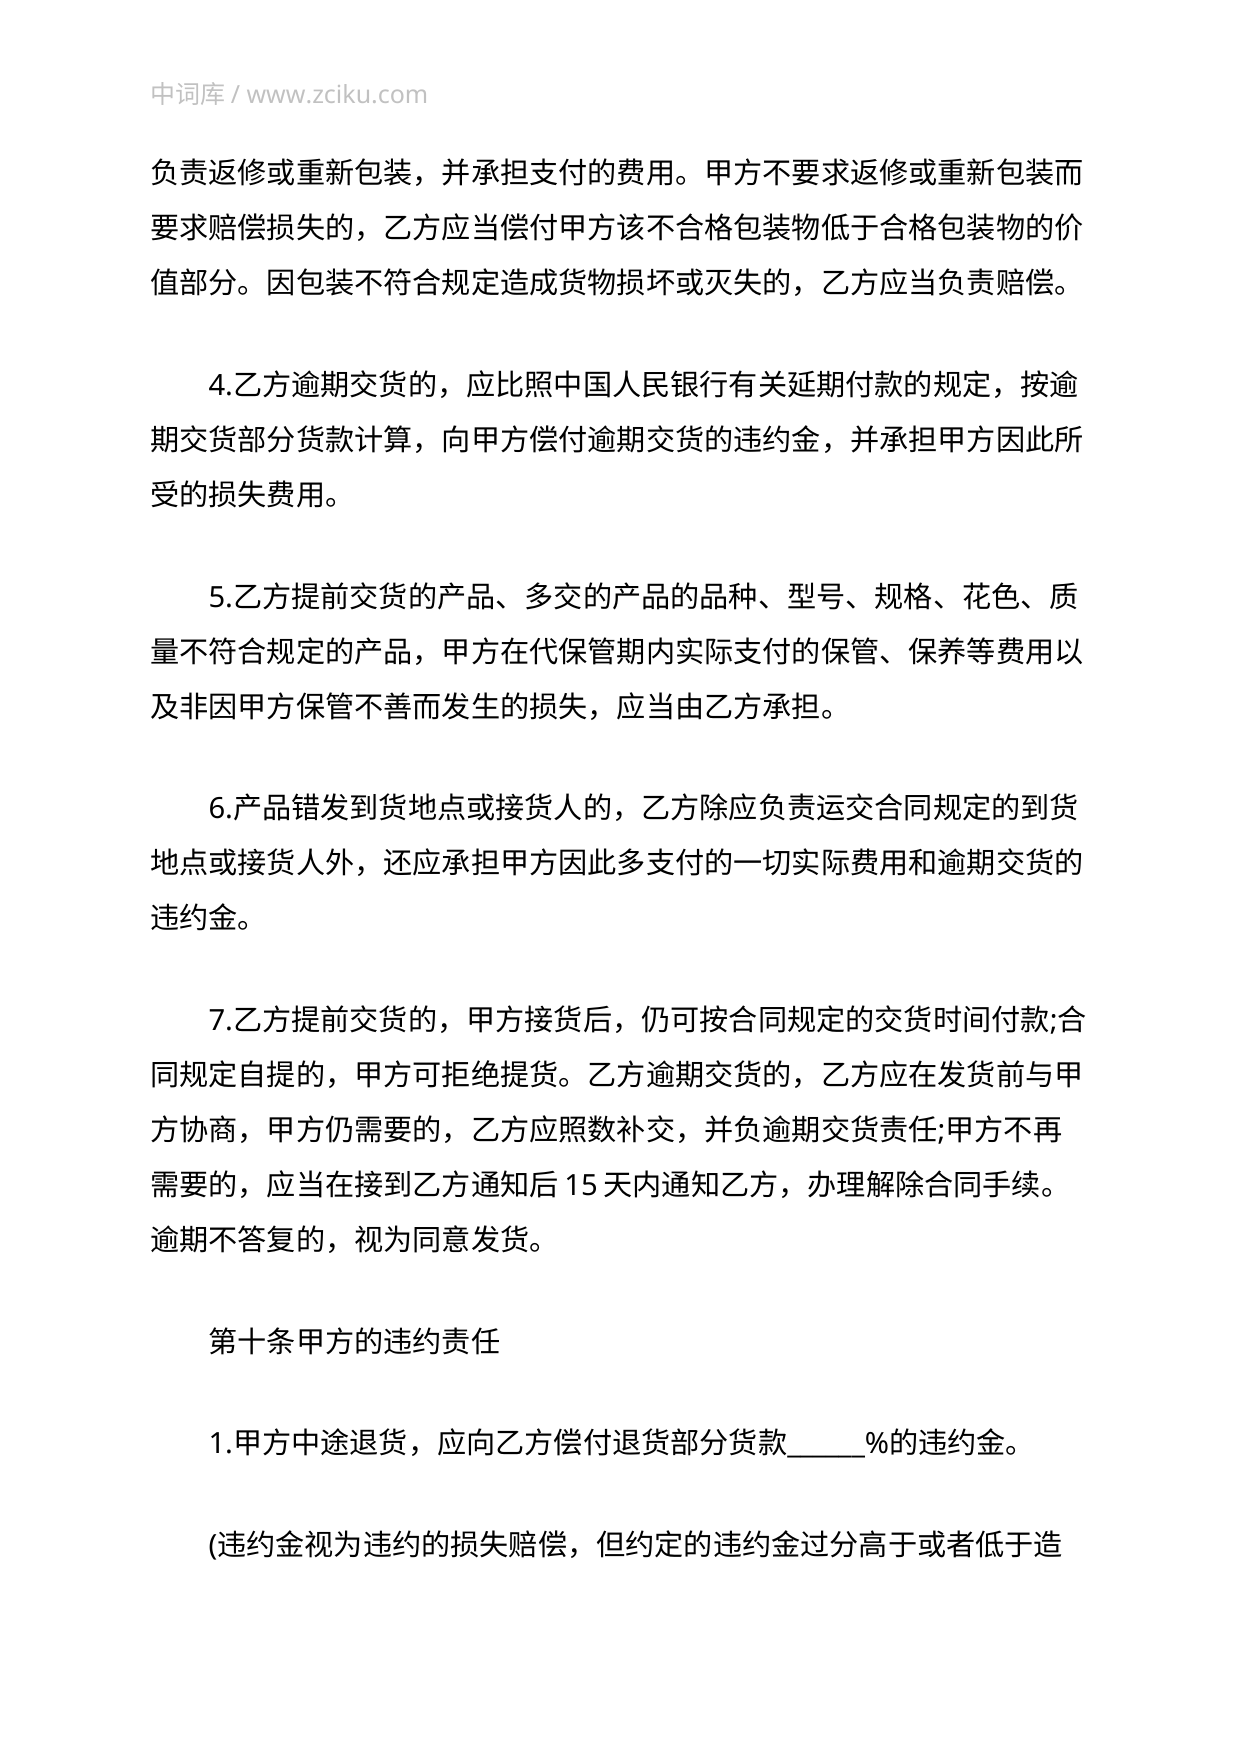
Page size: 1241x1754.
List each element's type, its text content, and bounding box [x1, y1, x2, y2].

text 7.乙方提前交货的，甲方接货后，仍可按合同规定的交货时间付款;合同规定自提的，甲方可拒绝提货。乙方逾期交货的，乙方应在发货前与甲方协商，甲方仍需要的，乙方应照数补交，并负逾期交货责任;甲方不再需要的，应当在接到乙方通知后15天内通知乙方，办理解除合同手续。逾期不答复的，视为同意发货。 [150, 997, 1090, 1259]
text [150, 150, 1090, 302]
text 4.乙方逾期交货的，应比照中国人民银行有关延期付款的规定，按逾期交货部分货款计算，向甲方偿付逾期交货的违约金，并承担甲方因此所受的损失费用。 [150, 362, 1090, 514]
text 1.甲方中途退货，应向乙方偿付退货部分货款______%的违约金。 [150, 1420, 1090, 1462]
text 第十条甲方的违约责任 [150, 1318, 1090, 1361]
text 5.乙方提前交货的产品、多交的产品的品种、型号、规格、花色、质量不符合规定的产品，甲方在代保管期内实际支付的保管、保养等费用以及非因甲方保管不善而发生的损失，应当由乙方承担。 [150, 573, 1090, 725]
text 6.产品错发到货地点或接货人的，乙方除应负责运交合同规定的到货地点或接货人外，还应承担甲方因此多支付的一切实际费用和逾期交货的违约金。 [150, 785, 1090, 937]
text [150, 1522, 1090, 1564]
